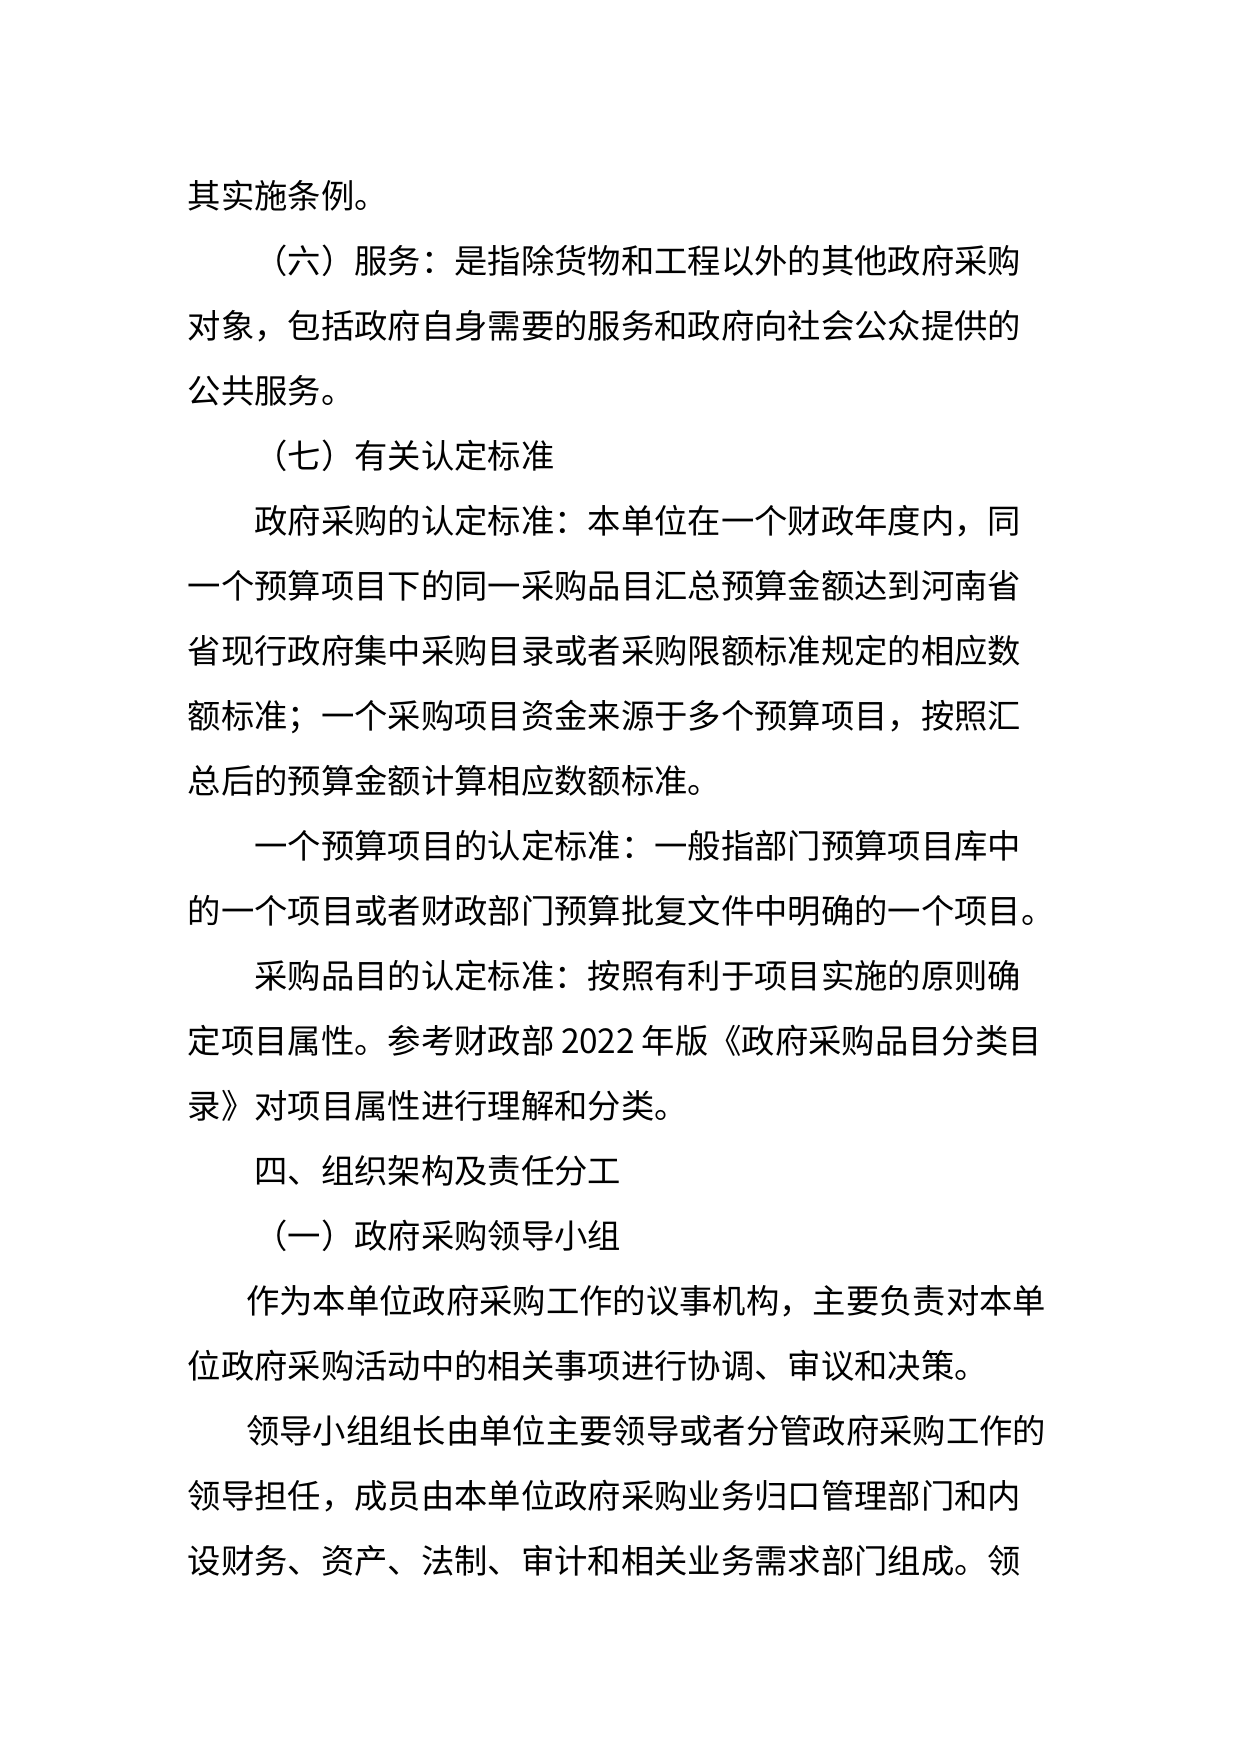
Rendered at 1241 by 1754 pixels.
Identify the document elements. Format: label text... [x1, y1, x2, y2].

text （六）服务：是指除货物和工程以外的其他政府采购对象，包括政府自身需要的服务和政府向社会公众提供的公共服务。 [187, 227, 1053, 422]
text （一）政府采购领导小组 [187, 1202, 1053, 1267]
text 采购品目的认定标准：按照有利于项目实施的原则确定项目属性。参考财政部2022年版《政府采购品目分类目录》对项目属性进行理解和分类。 [187, 942, 1053, 1137]
text 四、组织架构及责任分工 [187, 1137, 1053, 1202]
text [187, 1397, 1053, 1592]
text 作为本单位政府采购工作的议事机构，主要负责对本单位政府采购活动中的相关事项进行协调、审议和决策。 [187, 1267, 1053, 1397]
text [187, 162, 1053, 227]
text 政府采购的认定标准：本单位在一个财政年度内，同一个预算项目下的同一采购品目汇总预算金额达到河南省省现行政府集中采购目录或者采购限额标准规定的相应数额标准；一个采购项目资金来源于多个预算项目，按照汇总后的预算金额计算相应数额标准。 [187, 487, 1053, 812]
text （七）有关认定标准 [187, 422, 1053, 487]
text 一个预算项目的认定标准：一般指部门预算项目库中的一个项目或者财政部门预算批复文件中明确的一个项目。 [187, 812, 1053, 942]
